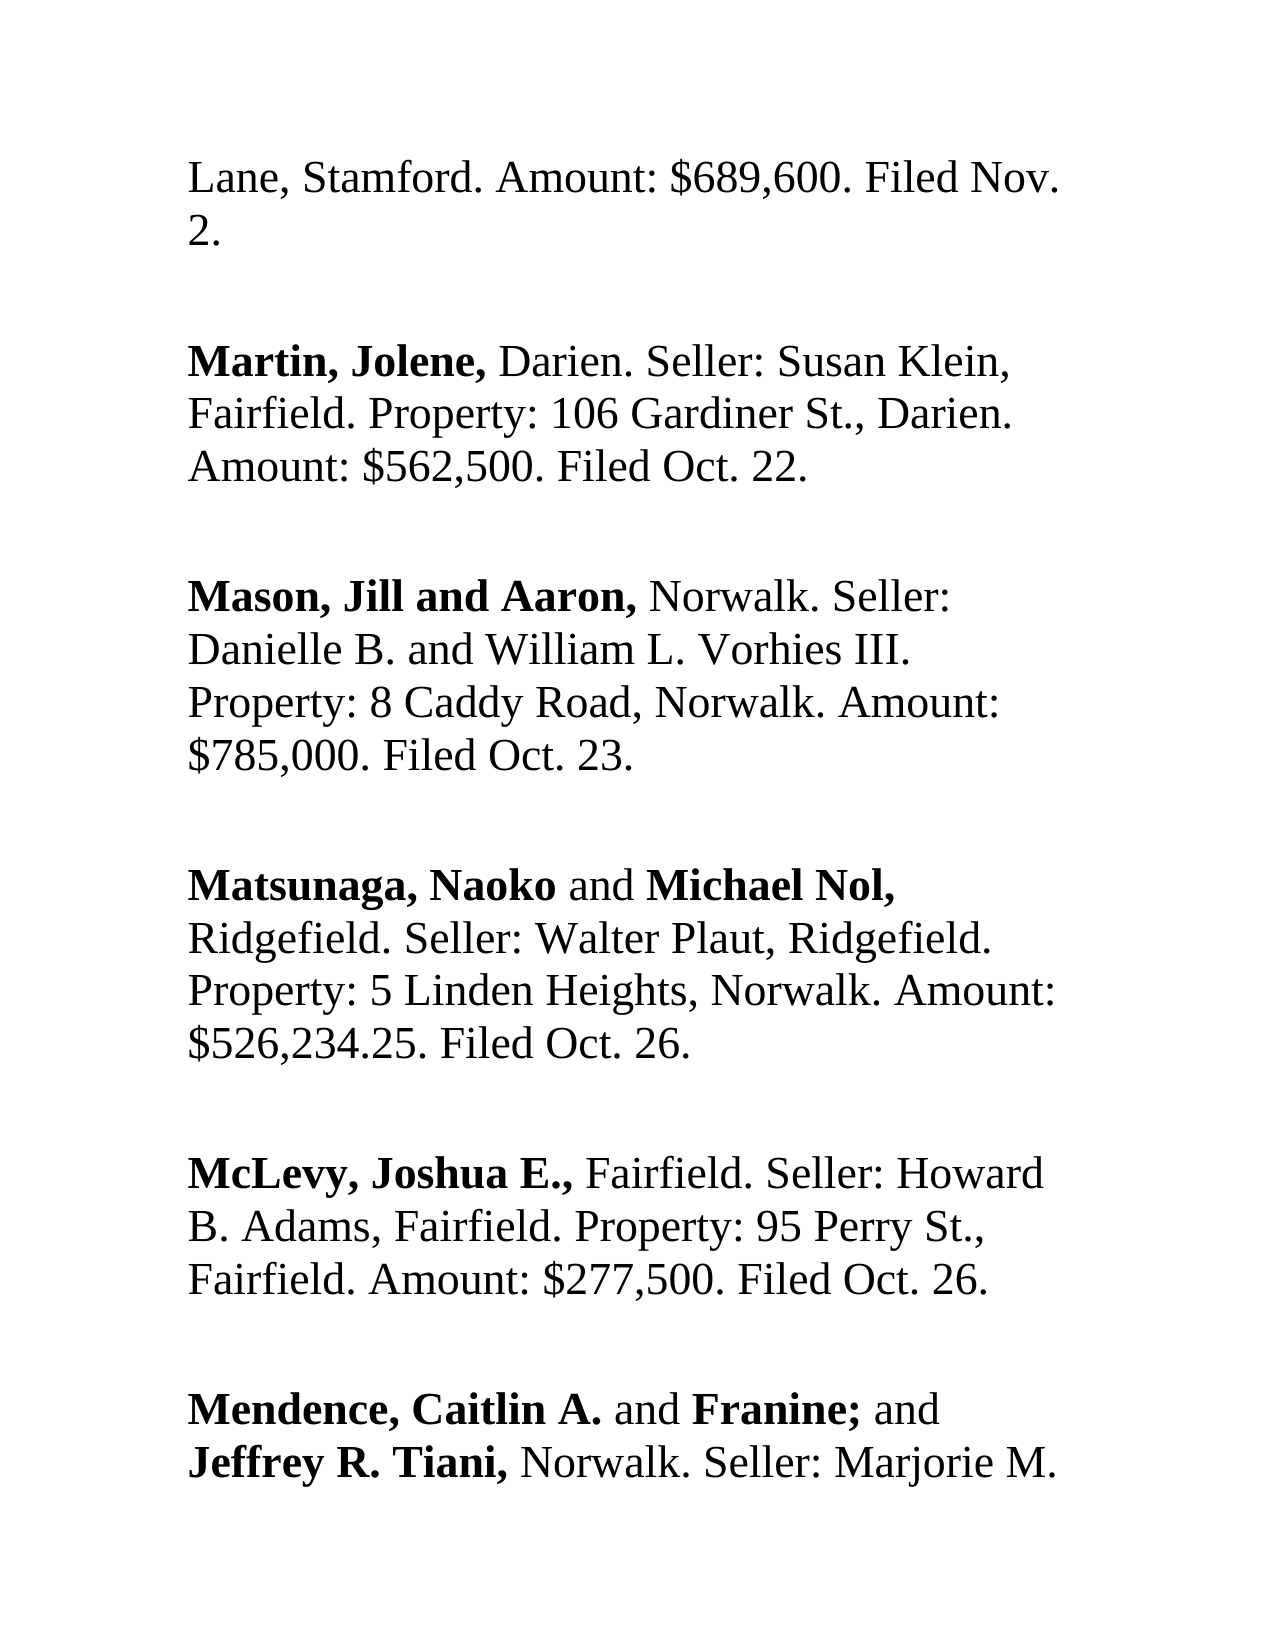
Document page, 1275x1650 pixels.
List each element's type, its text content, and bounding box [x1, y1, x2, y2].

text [187, 1382, 1087, 1487]
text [187, 150, 1087, 255]
text Mason, Jill and Aaron, Norwalk. Seller: Danielle B. and William L. Vorhies III. Property: 8 Caddy Road, Norwalk. Amount: $785,000. Filed Oct. 23. [187, 569, 1087, 780]
text Matsunaga, Naoko and Michael Nol, Ridgefield. Seller: Walter Plaut, Ridgefield. Property: 5 Linden Heights, Norwalk. Amount: $526,234.25. Filed Oct. 26. [187, 857, 1087, 1068]
text Martin, Jolene, Darien. Seller: Susan Klein, Fairfield. Property: 106 Gardiner St., Darien. Amount: $562,500. Filed Oct. 22. [187, 333, 1087, 491]
text McLevy, Joshua E., Fairfield. Seller: Howard B. Adams, Fairfield. Property: 95 Perry St., Fairfield. Amount: $277,500. Filed Oct. 26. [187, 1146, 1087, 1304]
